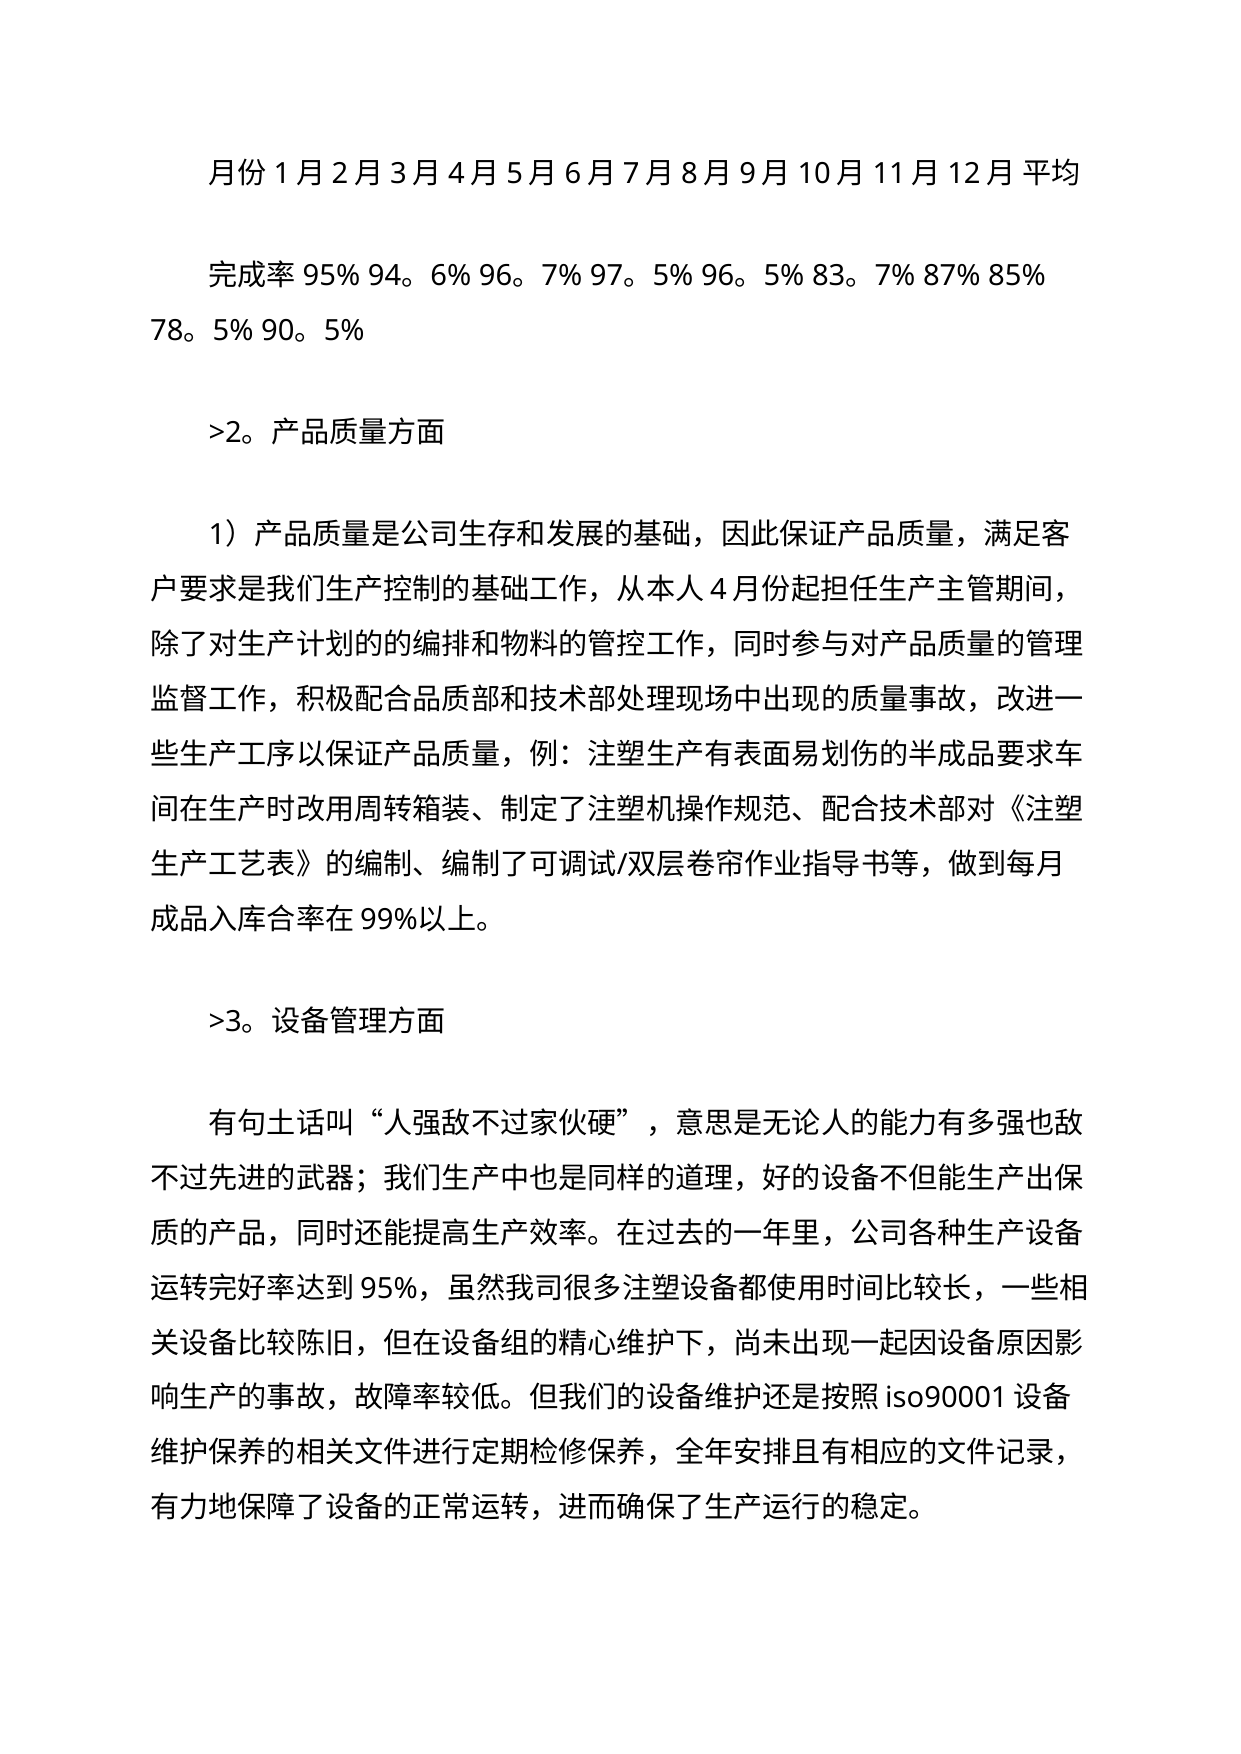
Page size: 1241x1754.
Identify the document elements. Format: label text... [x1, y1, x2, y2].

text 1）产品质量是公司生存和发展的基础，因此保证产品质量，满足客户要求是我们生产控制的基础工作，从本人4月份起担任生产主管期间，除了对生产计划的的编排和物料的管控工作，同时参与对产品质量的管理监督工作，积极配合品质部和技术部处理现场中出现的质量事故，改进一些生产工序以保证产品质量，例：注塑生产有表面易划伤的半成品要求车间在生产时改用周转箱装、制定了注塑机操作规范、配合技术部对《注塑生产工艺表》的编制、编制了可调试/双层卷帘作业指导书等，做到每月成品入库合率在99%以上。 [150, 511, 1090, 938]
text >2。产品质量方面 [150, 409, 1090, 451]
text >3。设备管理方面 [150, 997, 1090, 1040]
text 有句土话叫“人强敌不过家伙硬”，意思是无论人的能力有多强也敌不过先进的武器；我们生产中也是同样的道理，好的设备不但能生产出保质的产品，同时还能提高生产效率。在过去的一年里，公司各种生产设备运转完好率达到95%，虽然我司很多注塑设备都使用时间比较长，一些相关设备比较陈旧，但在设备组的精心维护下，尚未出现一起因设备原因影响生产的事故，故障率较低。但我们的设备维护还是按照iso90001设备维护保养的相关文件进行定期检修保养，全年安排且有相应的文件记录，有力地保障了设备的正常运转，进而确保了生产运行的稳定。 [150, 1099, 1090, 1526]
text 月份 1月 2月 3月 4月 5月 6月 7月 8月 9月 10月 11月 12月 平均 [150, 150, 1090, 192]
text 完成率 95% 94。6% 96。7% 97。5% 96。5% 83。7% 87% 85% 78。5% 90。5% [150, 252, 1090, 349]
